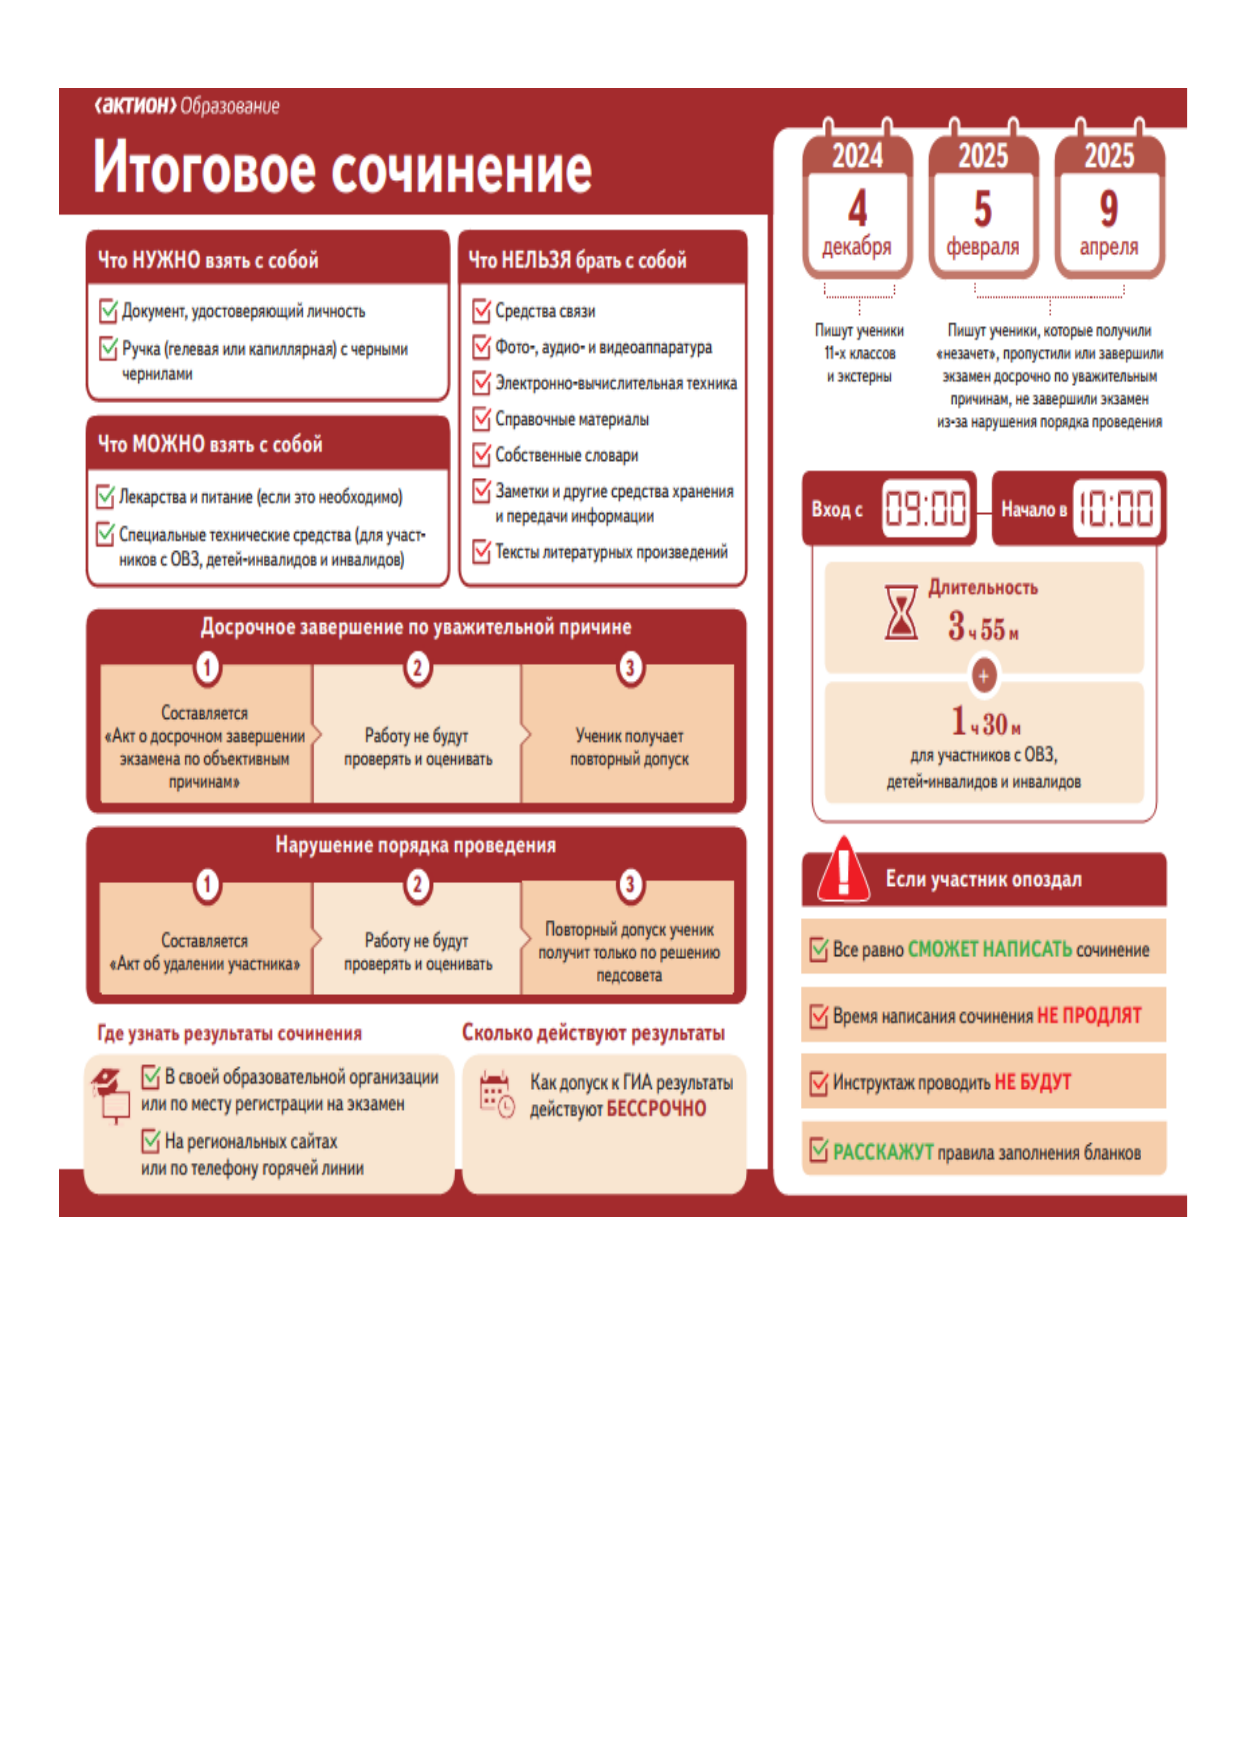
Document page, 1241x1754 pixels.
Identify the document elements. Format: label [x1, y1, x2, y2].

picture [59, 88, 1188, 1217]
